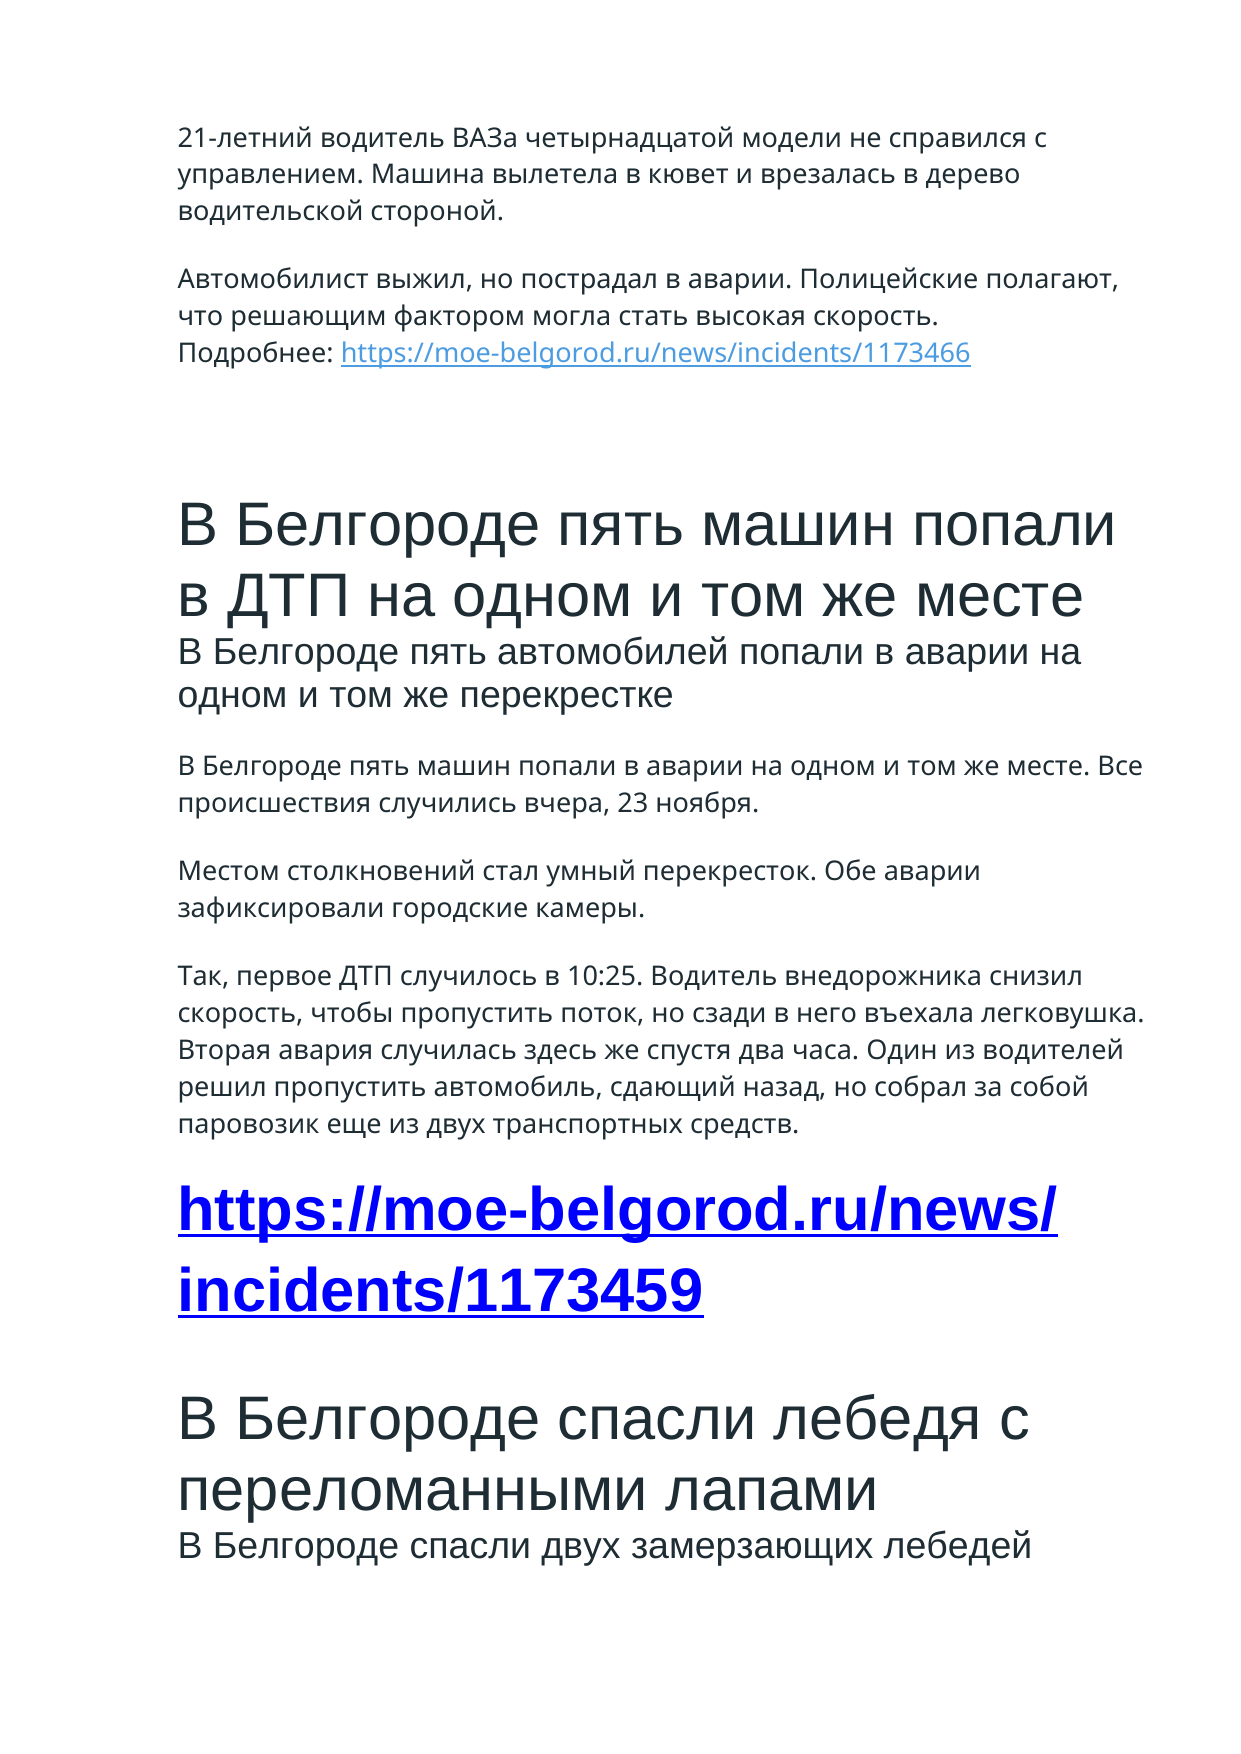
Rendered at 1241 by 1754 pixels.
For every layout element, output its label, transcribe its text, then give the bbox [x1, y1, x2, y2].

text Местом столкновений стал умный перекресток. Обе аварии зафиксировали городские камеры. [177, 852, 1152, 926]
subtitle В Белгороде спасли лебедя с переломанными лапами В Белгороде спасли двух замерзающих лебедей [177, 1382, 1152, 1566]
text Автомобилист выжил, но пострадал в аварии. Полицейские полагают, что решающим фактором могла стать высокая скорость. Подробнее: https://moe-belgorod.ru/news/incidents/1173466 [177, 260, 1152, 371]
subtitle https://moe-belgorod.ru/news/incidents/1173459 [177, 1172, 1152, 1324]
text Так, первое ДТП случилось в 10:25. Водитель внедорожника снизил скорость, чтобы пропустить поток, но сзади в него въехала легковушка. Вторая авария случилась здесь же спустя два часа. Один из водителей решил пропустить автомобиль, сдающий назад, но собрал за собой паровозик еще из двух транспортных средств. [177, 957, 1152, 1141]
text В Белгороде пять машин попали в аварии на одном и том же месте. Все происшествия случились вчера, 23 ноября. [177, 747, 1152, 821]
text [177, 118, 1152, 229]
subtitle В Белгороде пять машин попали в ДТП на одном и том же месте В Белгороде пять автомобилей попали в аварии на одном и том же перекрестке [177, 417, 1152, 716]
